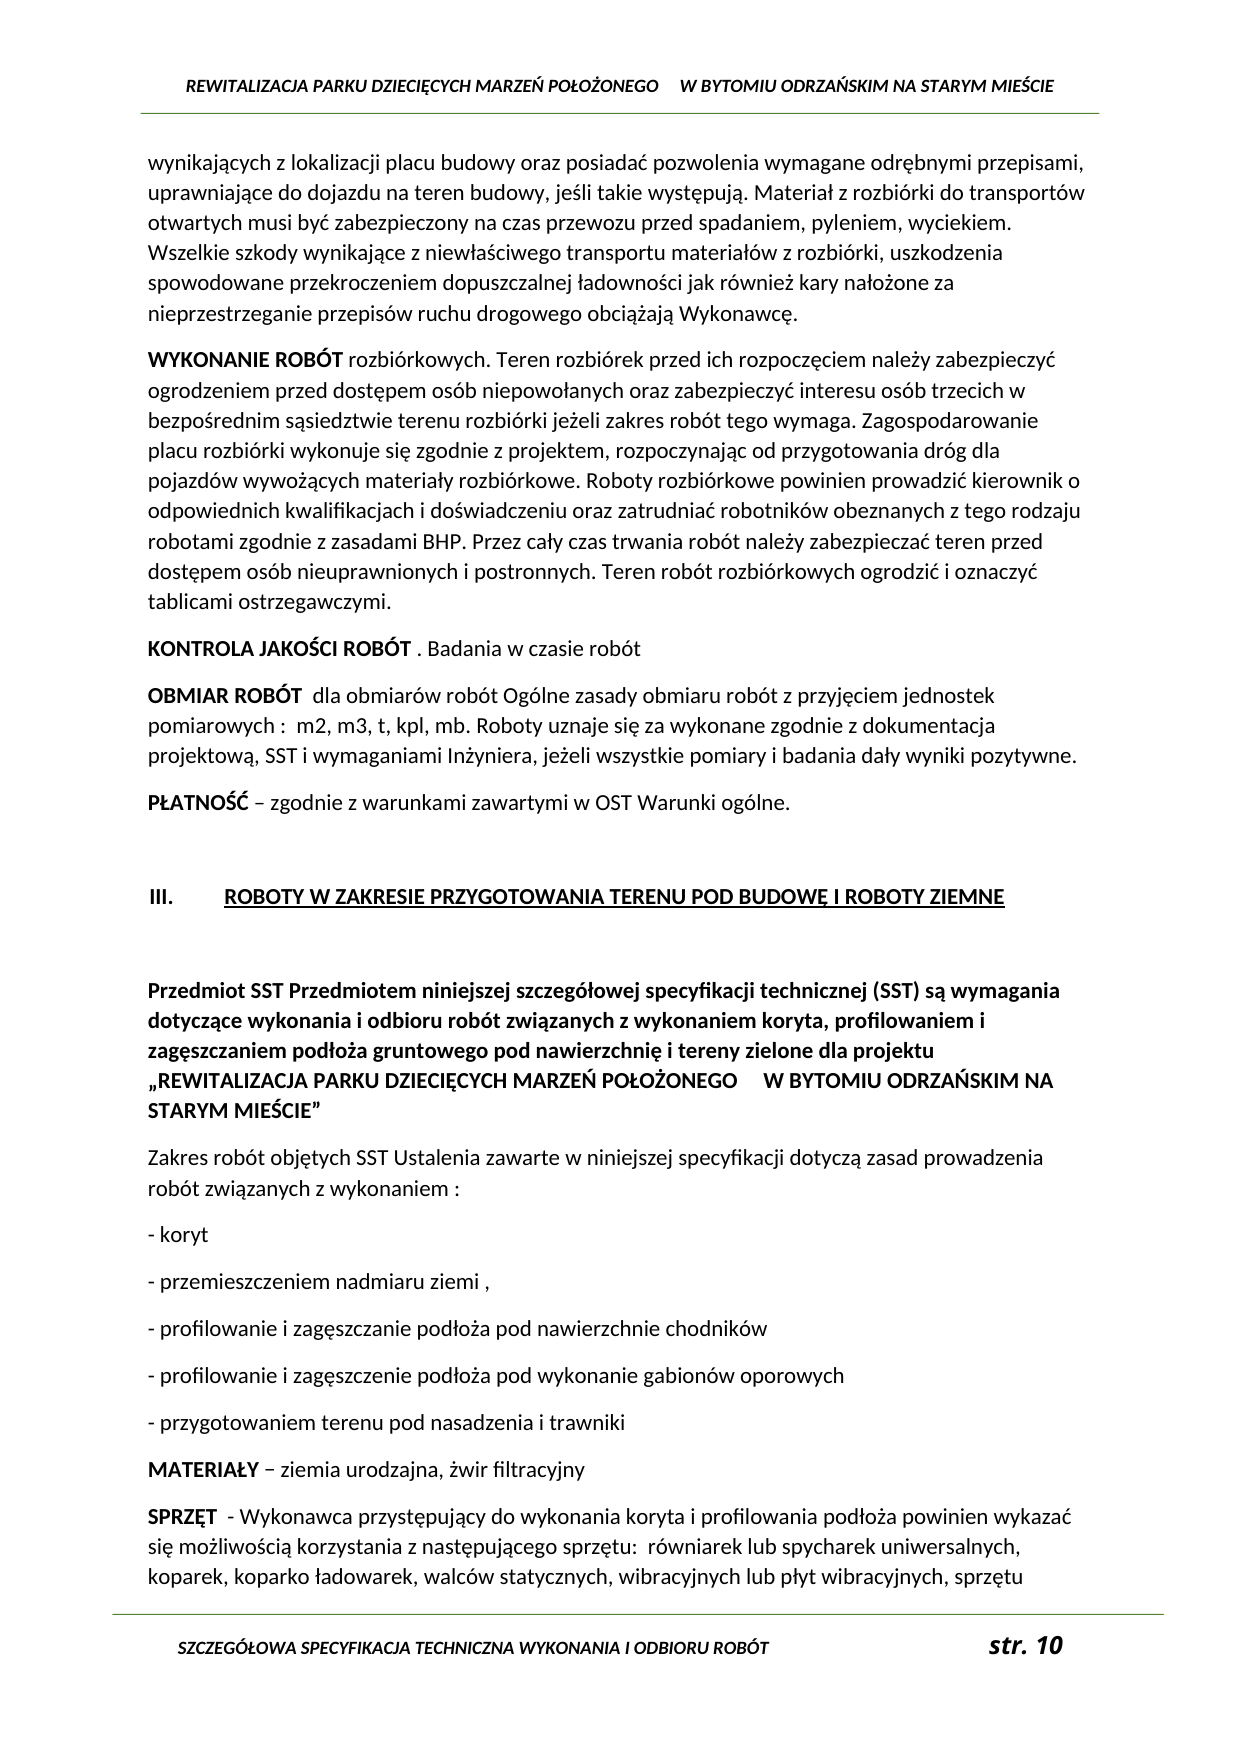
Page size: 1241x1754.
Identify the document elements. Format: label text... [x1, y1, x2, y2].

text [148, 1502, 1093, 1590]
text - przemieszczeniem nadmiaru ziemi , [148, 1267, 1093, 1295]
text Przedmiot SST Przedmiotem niniejszej szczegółowej specyfikacji technicznej (SST) są wymagania dotyczące wykonania i odbioru robót związanych z wykonaniem koryta, profilowaniem i zagęszczaniem podłoża gruntowego pod nawierzchnię i tereny zielone dla projektu „REWITALIZACJA PARKU DZIECIĘCYCH MARZEŃ POŁOŻONEGO W BYTOMIU ODRZAŃSKIM NA STARYM MIEŚCIE” [148, 976, 1093, 1124]
text WYKONANIE ROBÓT rozbiórkowych. Teren rozbiórek przed ich rozpoczęciem należy zabezpieczyć ogrodzeniem przed dostępem osób niepowołanych oraz zabezpieczyć interesu osób trzecich w bezpośrednim sąsiedztwie terenu rozbiórki jeżeli zakres robót tego wymaga. Zagospodarowanie placu rozbiórki wykonuje się zgodnie z projektem, rozpoczynając od przygotowania dróg dla pojazdów wywożących materiały rozbiórkowe. Roboty rozbiórkowe powinien prowadzić kierownik o odpowiednich kwalifikacjach i doświadczeniu oraz zatrudniać robotników obeznanych z tego rodzaju robotami zgodnie z zasadami BHP. Przez cały czas trwania robót należy zabezpieczać teren przed dostępem osób nieuprawnionych i postronnych. Teren robót rozbiórkowych ogrodzić i oznaczyć tablicami ostrzegawczymi. [148, 346, 1093, 615]
text - profilowanie i zagęszczanie podłoża pod nawierzchnie chodników [148, 1314, 1093, 1342]
text MATERIAŁY − ziemia urodzajna, żwir filtracyjny [148, 1455, 1093, 1483]
text - profilowanie i zagęszczenie podłoża pod wykonanie gabionów oporowych [148, 1361, 1093, 1389]
text Zakres robót objętych SST Ustalenia zawarte w niniejszej specyfikacji dotyczą zasad prowadzenia robót związanych z wykonaniem : [148, 1143, 1093, 1202]
text PŁATNOŚĆ – zgodnie z warunkami zawartymi w OST Warunki ogólne. [148, 788, 1093, 816]
text - przygotowaniem terenu pod nasadzenia i trawniki [148, 1408, 1093, 1436]
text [148, 148, 1093, 327]
list ROBOTY W ZAKRESIE PRZYGOTOWANIA TERENU POD BUDOWĘ I ROBOTY ZIEMNE [149, 882, 1093, 910]
text - koryt [148, 1221, 1093, 1248]
text KONTROLA JAKOŚCI ROBÓT . Badania w czasie robót [148, 634, 1093, 662]
text OBMIAR ROBÓT dla obmiarów robót Ogólne zasady obmiaru robót z przyjęciem jednostek pomiarowych : m2, m3, t, kpl, mb. Roboty uznaje się za wykonane zgodnie z dokumentacja projektową, SST i wymaganiami Inżyniera, jeżeli wszystkie pomiary i badania dały wyniki pozytywne. [148, 681, 1093, 769]
